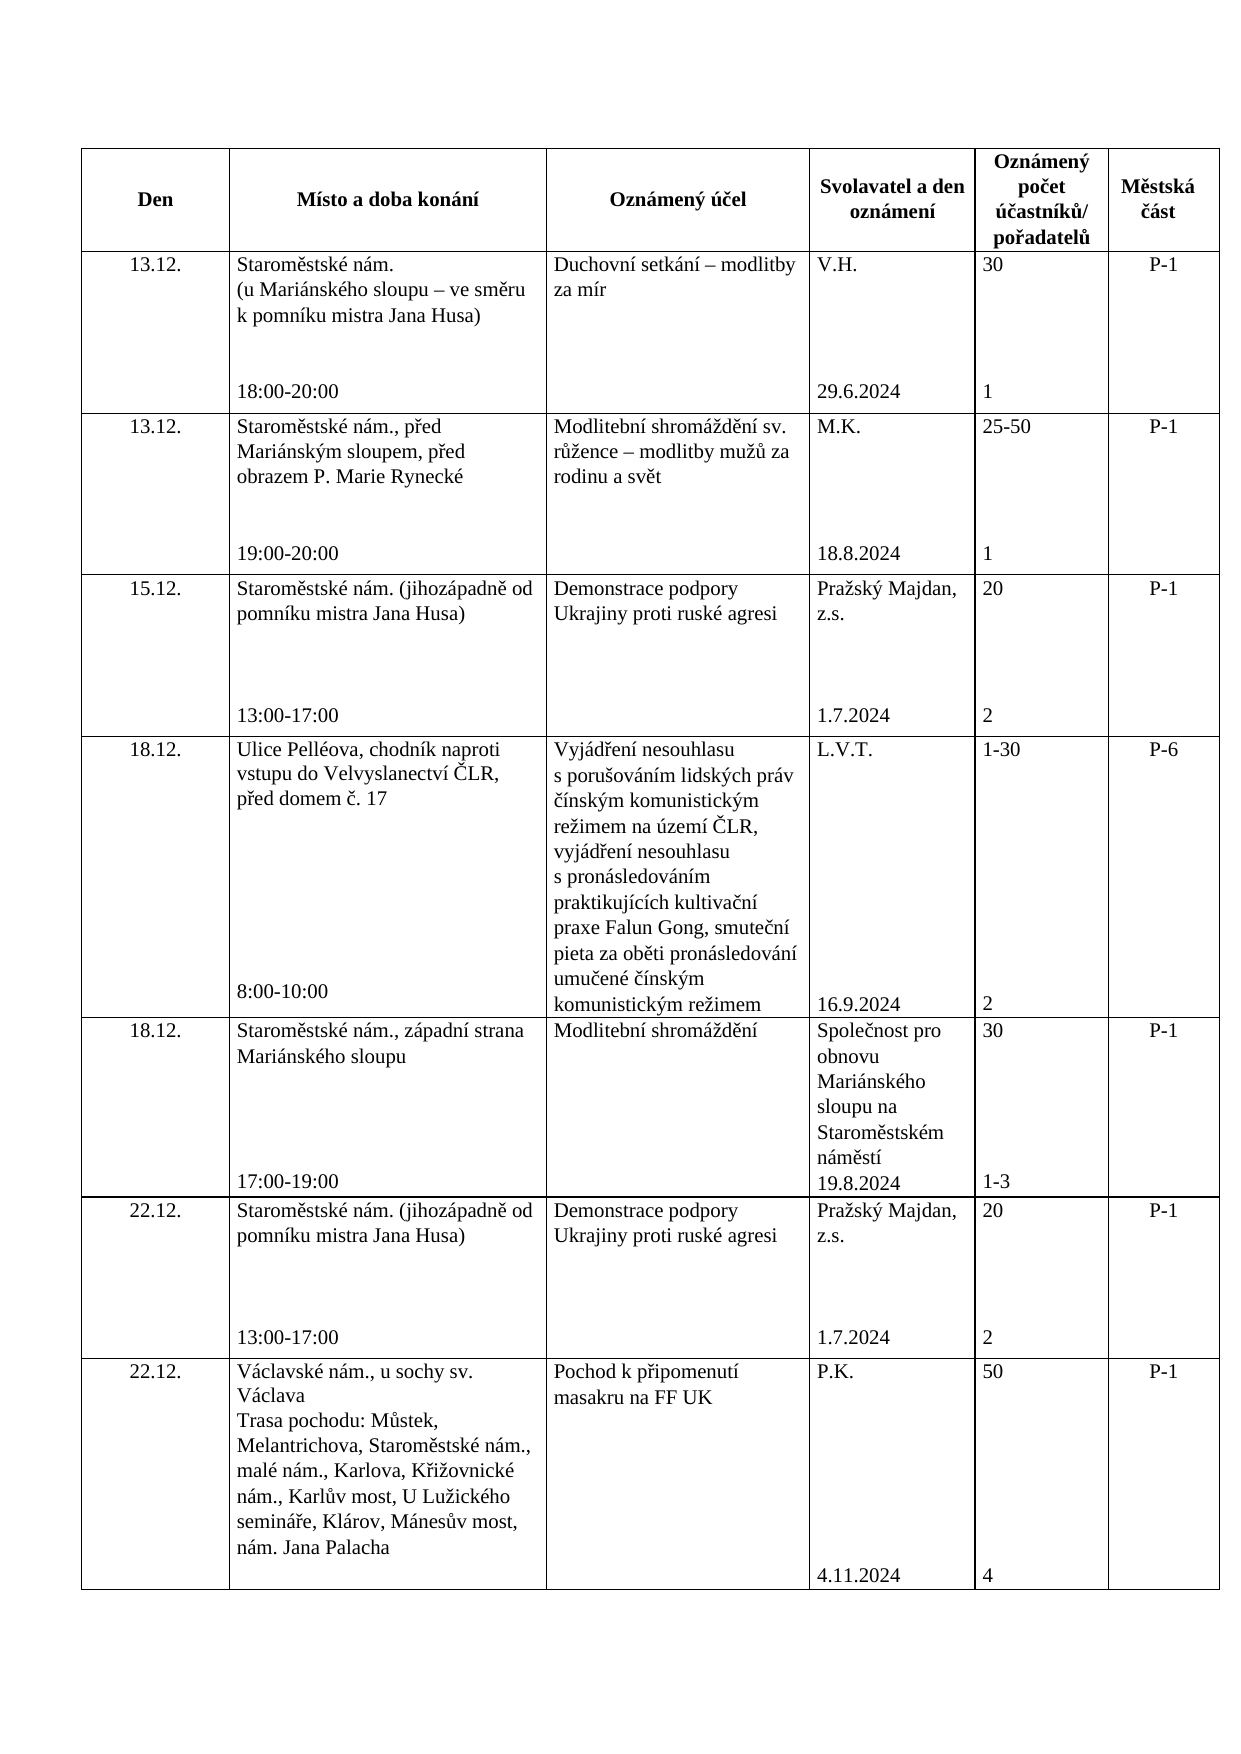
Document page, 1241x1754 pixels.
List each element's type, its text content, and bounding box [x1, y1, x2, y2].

table_cell 25-50 1 [976, 414, 1108, 574]
table_cell P-1 [1109, 575, 1219, 736]
table_cell P-1 [1109, 1198, 1219, 1358]
table_cell P-1 [1109, 1018, 1219, 1196]
table_cell Staroměstské nám. (jihozápadně od pomníku mistra Jana Husa) 13:00-17:00 [230, 1198, 546, 1358]
table_cell 18.12. [82, 737, 229, 1017]
table_cell 30 1-3 [976, 1018, 1108, 1196]
table_cell Pochod k připomenutí masakru na FF UK [547, 1359, 809, 1588]
table_cell Pražský Majdan, z.s. 1.7.2024 [810, 575, 974, 736]
table_cell P-1 [1109, 252, 1219, 412]
table_cell 22.12. [82, 1198, 229, 1358]
table_cell L.V.T. 16.9.2024 [810, 737, 974, 1017]
table_cell 1-30 2 [976, 737, 1108, 1017]
table_cell Staroměstské nám. (jihozápadně od pomníku mistra Jana Husa) 13:00-17:00 [230, 575, 546, 736]
table_cell Společnost pro obnovu Mariánského sloupu na Staroměstském náměstí 19.8.2024 [810, 1018, 974, 1196]
table_cell M.K. 18.8.2024 [810, 414, 974, 574]
table_cell P.K. 4.11.2024 [810, 1359, 974, 1588]
table_cell Duchovní setkání – modlitby za mír [547, 252, 809, 412]
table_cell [230, 1359, 546, 1588]
table_header Svolavatel a den oznámení [810, 149, 974, 251]
table_header Oznámený počet účastníků/ pořadatelů [976, 149, 1108, 251]
table_cell Staroměstské nám., před Mariánským sloupem, před obrazem P. Marie Rynecké 19:00-20:00 [230, 414, 546, 574]
table_cell Modlitební shromáždění sv. růžence – modlitby mužů za rodinu a svět [547, 414, 809, 574]
table_cell Demonstrace podpory Ukrajiny proti ruské agresi [547, 1198, 809, 1358]
table_cell 20 2 [976, 575, 1108, 736]
table_cell Ulice Pelléova, chodník naproti vstupu do Velvyslanectví ČLR, před domem č. 17 8:00-10:00 [230, 737, 546, 1017]
table_cell 22.12. [82, 1359, 229, 1588]
table_header Den [82, 149, 229, 251]
table_cell P-1 [1109, 414, 1219, 574]
table_header Městská část [1109, 149, 1219, 251]
table_cell 18.12. [82, 1018, 229, 1196]
table_cell 13.12. [82, 252, 229, 412]
table_cell P-1 [1109, 1359, 1219, 1588]
table_cell Staroměstské nám. (u Mariánského sloupu – ve směru k pomníku mistra Jana Husa) 18:00-20:00 [230, 252, 546, 412]
table_header Místo a doba konání [230, 149, 546, 251]
table_cell Vyjádření nesouhlasu s porušováním lidských práv čínským komunistickým režimem na území ČLR, vyjádření nesouhlasu s pronásledováním praktikujících kultivační praxe Falun Gong, smuteční pieta za oběti pronásledování umučené čínským komunistickým režimem [547, 737, 809, 1017]
table_cell 30 1 [976, 252, 1108, 412]
table_cell 13.12. [82, 414, 229, 574]
table_cell 15.12. [82, 575, 229, 736]
table_header Oznámený účel [547, 149, 809, 251]
table_cell 50 4 [976, 1359, 1108, 1588]
table_cell P-6 [1109, 737, 1219, 1017]
table_cell V.H. 29.6.2024 [810, 252, 974, 412]
table_cell Modlitební shromáždění [547, 1018, 809, 1196]
table_cell 20 2 [976, 1198, 1108, 1358]
table_cell Demonstrace podpory Ukrajiny proti ruské agresi [547, 575, 809, 736]
table_cell Pražský Majdan, z.s. 1.7.2024 [810, 1198, 974, 1358]
table_cell Staroměstské nám., západní strana Mariánského sloupu 17:00-19:00 [230, 1018, 546, 1196]
